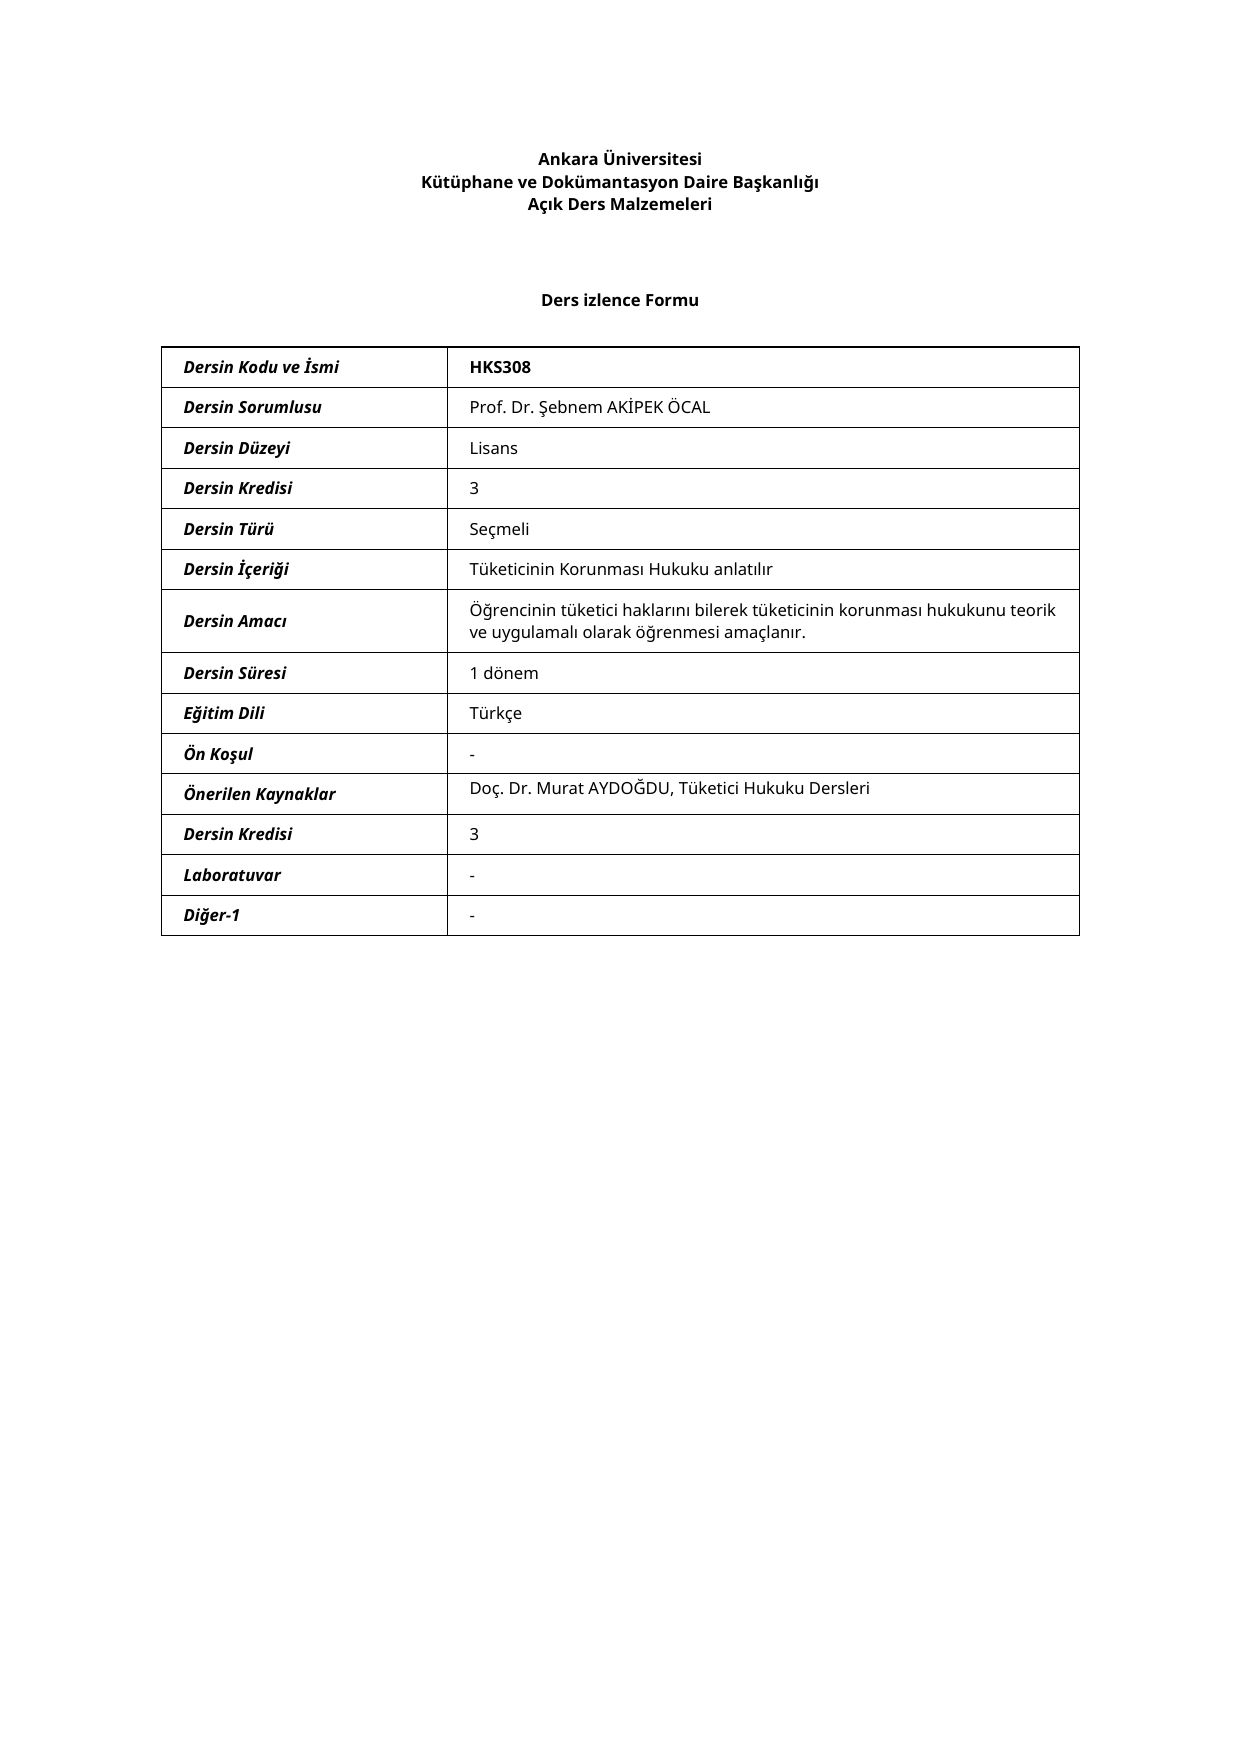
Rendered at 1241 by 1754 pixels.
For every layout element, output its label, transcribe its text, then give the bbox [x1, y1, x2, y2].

table_header Dersin Kodu ve İsmi [162, 348, 447, 387]
text Ankara Üniversitesi Kütüphane ve Dokümantasyon Daire Başkanlığı [148, 148, 1093, 193]
table_cell 1 dönem [448, 653, 1079, 692]
table_cell - [448, 734, 1079, 773]
table_cell Türkçe [448, 694, 1079, 733]
table_cell Önerilen Kaynaklar [162, 774, 447, 814]
table_cell - [448, 896, 1079, 935]
table_cell Ön Koşul [162, 734, 447, 773]
table_cell Dersin Sorumlusu [162, 388, 447, 427]
table_cell Dersin Kredisi [162, 815, 447, 854]
table_cell Dersin Süresi [162, 653, 447, 692]
table_cell Eğitim Dili [162, 694, 447, 733]
table_cell Doç. Dr. Murat AYDOĞDU, Tüketici Hukuku Dersleri [448, 774, 1079, 814]
table_cell Dersin İçeriği [162, 550, 447, 589]
table_cell Dersin Kredisi [162, 469, 447, 508]
table_cell Seçmeli [448, 509, 1079, 548]
table_header HKS308 [448, 348, 1079, 387]
table_cell Öğrencinin tüketici haklarını bilerek tüketicinin korunması hukukunu teorik ve uygulamalı olarak öğrenmesi amaçlanır. [448, 590, 1079, 652]
table_cell Tüketicinin Korunması Hukuku anlatılır [448, 550, 1079, 589]
text Ders izlence Formu [148, 288, 1093, 311]
table_cell Lisans [448, 428, 1079, 468]
table_cell Laboratuvar [162, 855, 447, 894]
table_cell Prof. Dr. Şebnem AKİPEK ÖCAL [448, 388, 1079, 427]
table_cell Dersin Amacı [162, 590, 447, 652]
table_cell Diğer-1 [162, 896, 447, 935]
table_cell Dersin Düzeyi [162, 428, 447, 468]
text Açık Ders Malzemeleri [148, 193, 1093, 216]
table_cell 3 [448, 469, 1079, 508]
table_cell Dersin Türü [162, 509, 447, 548]
table_cell - [448, 855, 1079, 894]
table_cell 3 [448, 815, 1079, 854]
